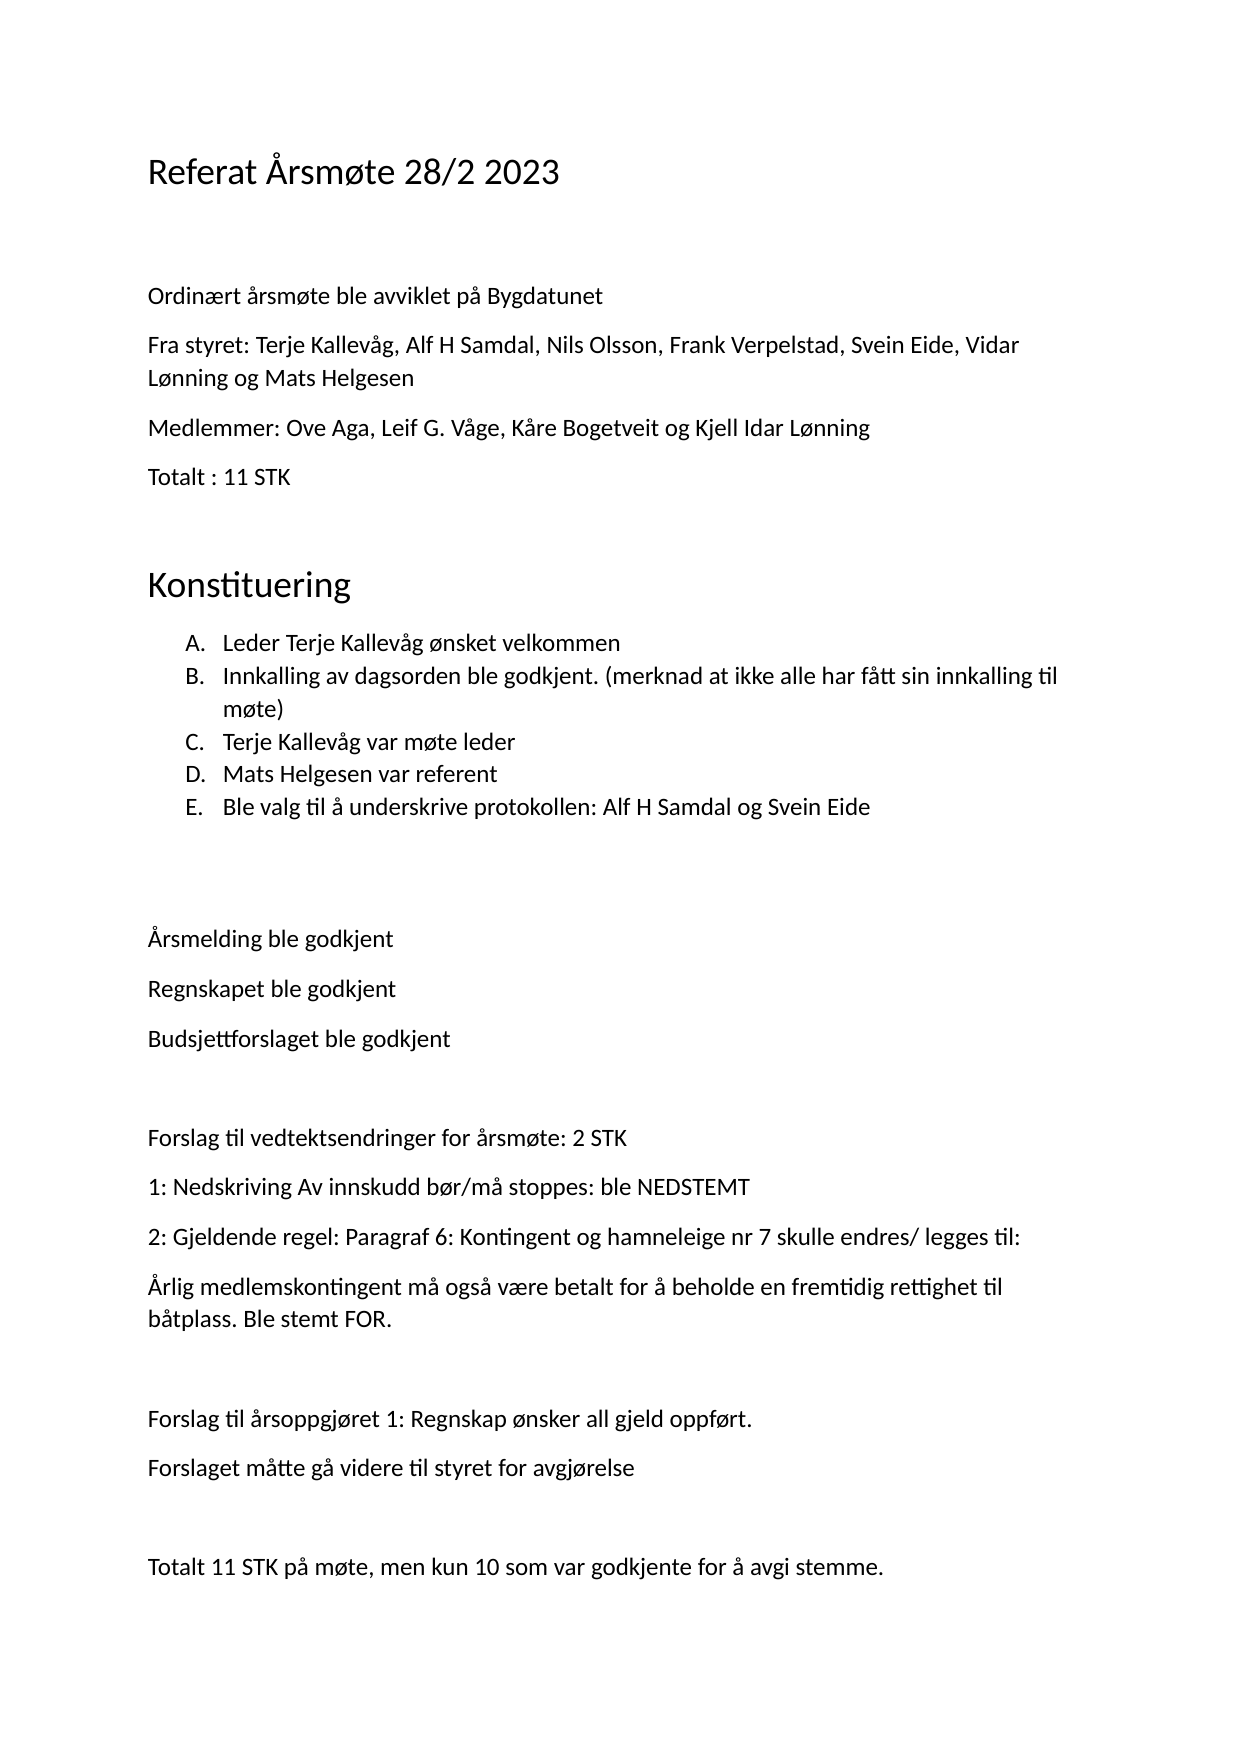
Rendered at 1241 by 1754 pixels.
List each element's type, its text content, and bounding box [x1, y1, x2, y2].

text Totalt : 11 STK [148, 462, 1093, 492]
list Leder Terje Kallevåg ønsket velkommen [185, 627, 1093, 657]
list Innkalling av dagsorden ble godkjent. (merknad at ikke alle har fått sin innkalling til møte) [185, 660, 1093, 723]
text Konstituering [148, 561, 1093, 607]
text Referat Årsmøte 28/2 2023 [148, 148, 1093, 193]
list Ble valg til å underskrive protokollen: Alf H Samdal og Svein Eide [185, 791, 1093, 822]
text Forslag til årsoppgjøret 1: Regnskap ønsker all gjeld oppført. [148, 1403, 1093, 1433]
text Årlig medlemskontingent må også være betalt for å beholde en fremtidig rettighet til båtplass. Ble stemt FOR. [148, 1271, 1093, 1334]
text Ordinært årsmøte ble avviklet på Bygdatunet [148, 280, 1093, 310]
list Terje Kallevåg var møte leder [185, 726, 1093, 756]
text 1: Nedskriving Av innskudd bør/må stoppes: ble NEDSTEMT [148, 1171, 1093, 1202]
text Forslag til vedtektsendringer for årsmøte: 2 STK [148, 1122, 1093, 1152]
text Totalt 11 STK på møte, men kun 10 som var godkjente for å avgi stemme. [148, 1551, 1093, 1582]
text Forslaget måtte gå videre til styret for avgjørelse [148, 1452, 1093, 1483]
text Regnskapet ble godkjent [148, 973, 1093, 1004]
text 2: Gjeldende regel: Paragraf 6: Kontingent og hamneleige nr 7 skulle endres/ legges til: [148, 1221, 1093, 1252]
text Medlemmer: Ove Aga, Leif G. Våge, Kåre Bogetveit og Kjell Idar Lønning [148, 412, 1093, 442]
text Fra styret: Terje Kallevåg, Alf H Samdal, Nils Olsson, Frank Verpelstad, Svein Eide, Vidar Lønning og Mats Helgesen [148, 329, 1093, 393]
list Mats Helgesen var referent [185, 758, 1093, 789]
text Årsmelding ble godkjent [148, 923, 1093, 954]
text Budsjettforslaget ble godkjent [148, 1023, 1093, 1053]
